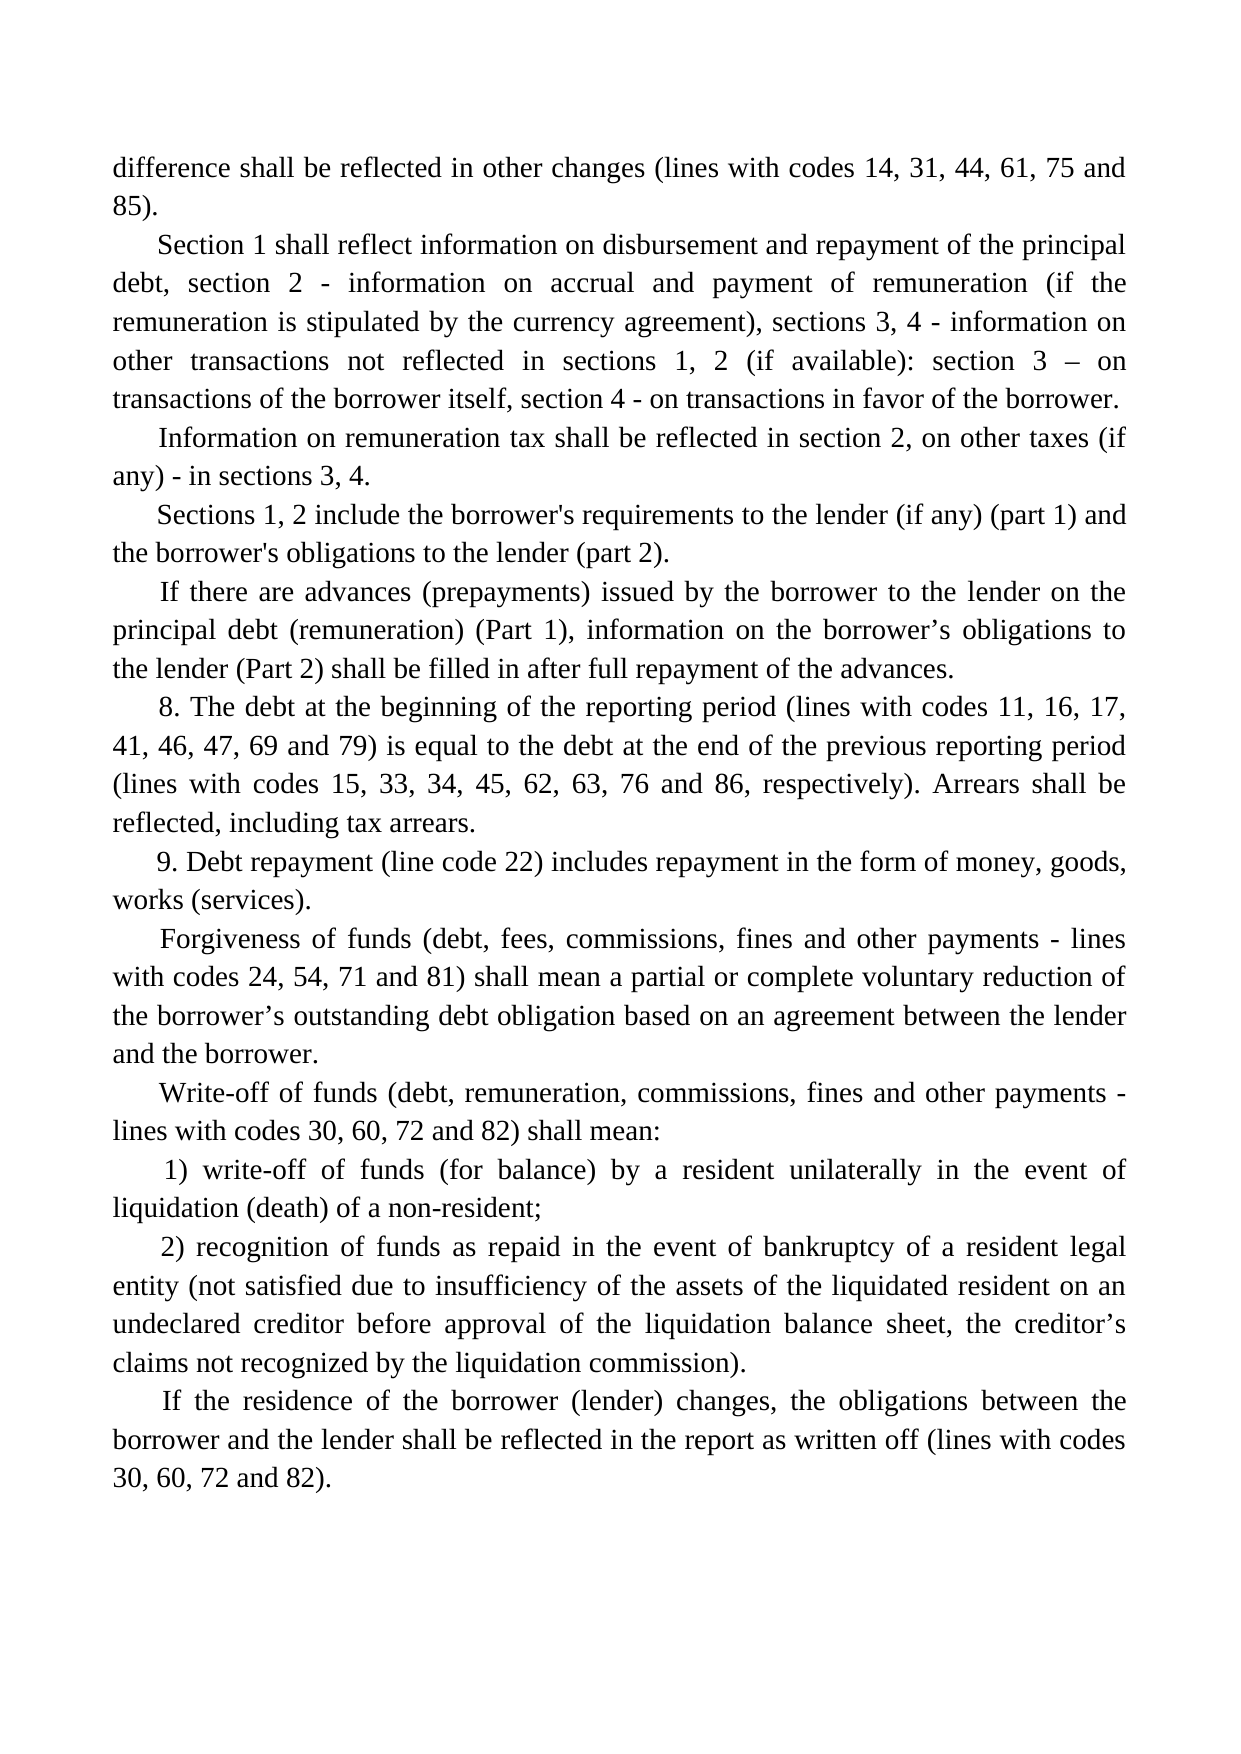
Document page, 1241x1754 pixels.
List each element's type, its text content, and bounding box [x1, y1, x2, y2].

text 1) write-off of funds (for balance) by a resident unilaterally in the event of liquidation (death) of a non-resident; [112, 1152, 1128, 1224]
text Information on remuneration tax shall be reflected in section 2, on other taxes (if any) - in sections 3, 4. [112, 420, 1128, 492]
text Sections 1, 2 include the borrower's requirements to the lender (if any) (part 1) and the borrower's obligations to the lender (part 2). [112, 497, 1128, 569]
text If the residence of the borrower (lender) changes, the obligations between the borrower and the lender shall be reflected in the report as written off (lines with codes 30, 60, 72 and 82). [112, 1383, 1128, 1494]
text Forgiveness of funds (debt, fees, commissions, fines and other payments - lines with codes 24, 54, 71 and 81) shall mean a partial or complete voluntary reduction of the borrower’s outstanding debt obligation based on an agreement between the lender and the borrower. [112, 921, 1128, 1070]
text 8. The debt at the beginning of the reporting period (lines with codes 11, 16, 17, 41, 46, 47, 69 and 79) is equal to the debt at the end of the previous reporting period (lines with codes 15, 33, 34, 45, 62, 63, 76 and 86, respectively). Arrears shall be reflected, including tax arrears. [112, 689, 1128, 839]
text 2) recognition of funds as repaid in the event of bankruptcy of a resident legal entity (not satisfied due to insufficiency of the assets of the liquidated resident on an undeclared creditor before approval of the liquidation balance sheet, the creditor’s claims not recognized by the liquidation commission). [112, 1229, 1128, 1378]
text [112, 150, 1128, 222]
text 9. Debt repayment (line code 22) includes repayment in the form of money, goods, works (services). [112, 844, 1128, 916]
text Write-off of funds (debt, remuneration, commissions, fines and other payments - lines with codes 30, 60, 72 and 82) shall mean: [112, 1075, 1128, 1147]
text If there are advances (prepayments) issued by the borrower to the lender on the principal debt (remuneration) (Part 1), information on the borrower’s obligations to the lender (Part 2) shall be filled in after full repayment of the advances. [112, 574, 1128, 684]
text Section 1 shall reflect information on disbursement and repayment of the principal debt, section 2 - information on accrual and payment of remuneration (if the remuneration is stipulated by the currency agreement), sections 3, 4 - information on other transactions not reflected in sections 1, 2 (if available): section 3 – on transactions of the borrower itself, section 4 - on transactions in favor of the borrower. [112, 227, 1128, 415]
